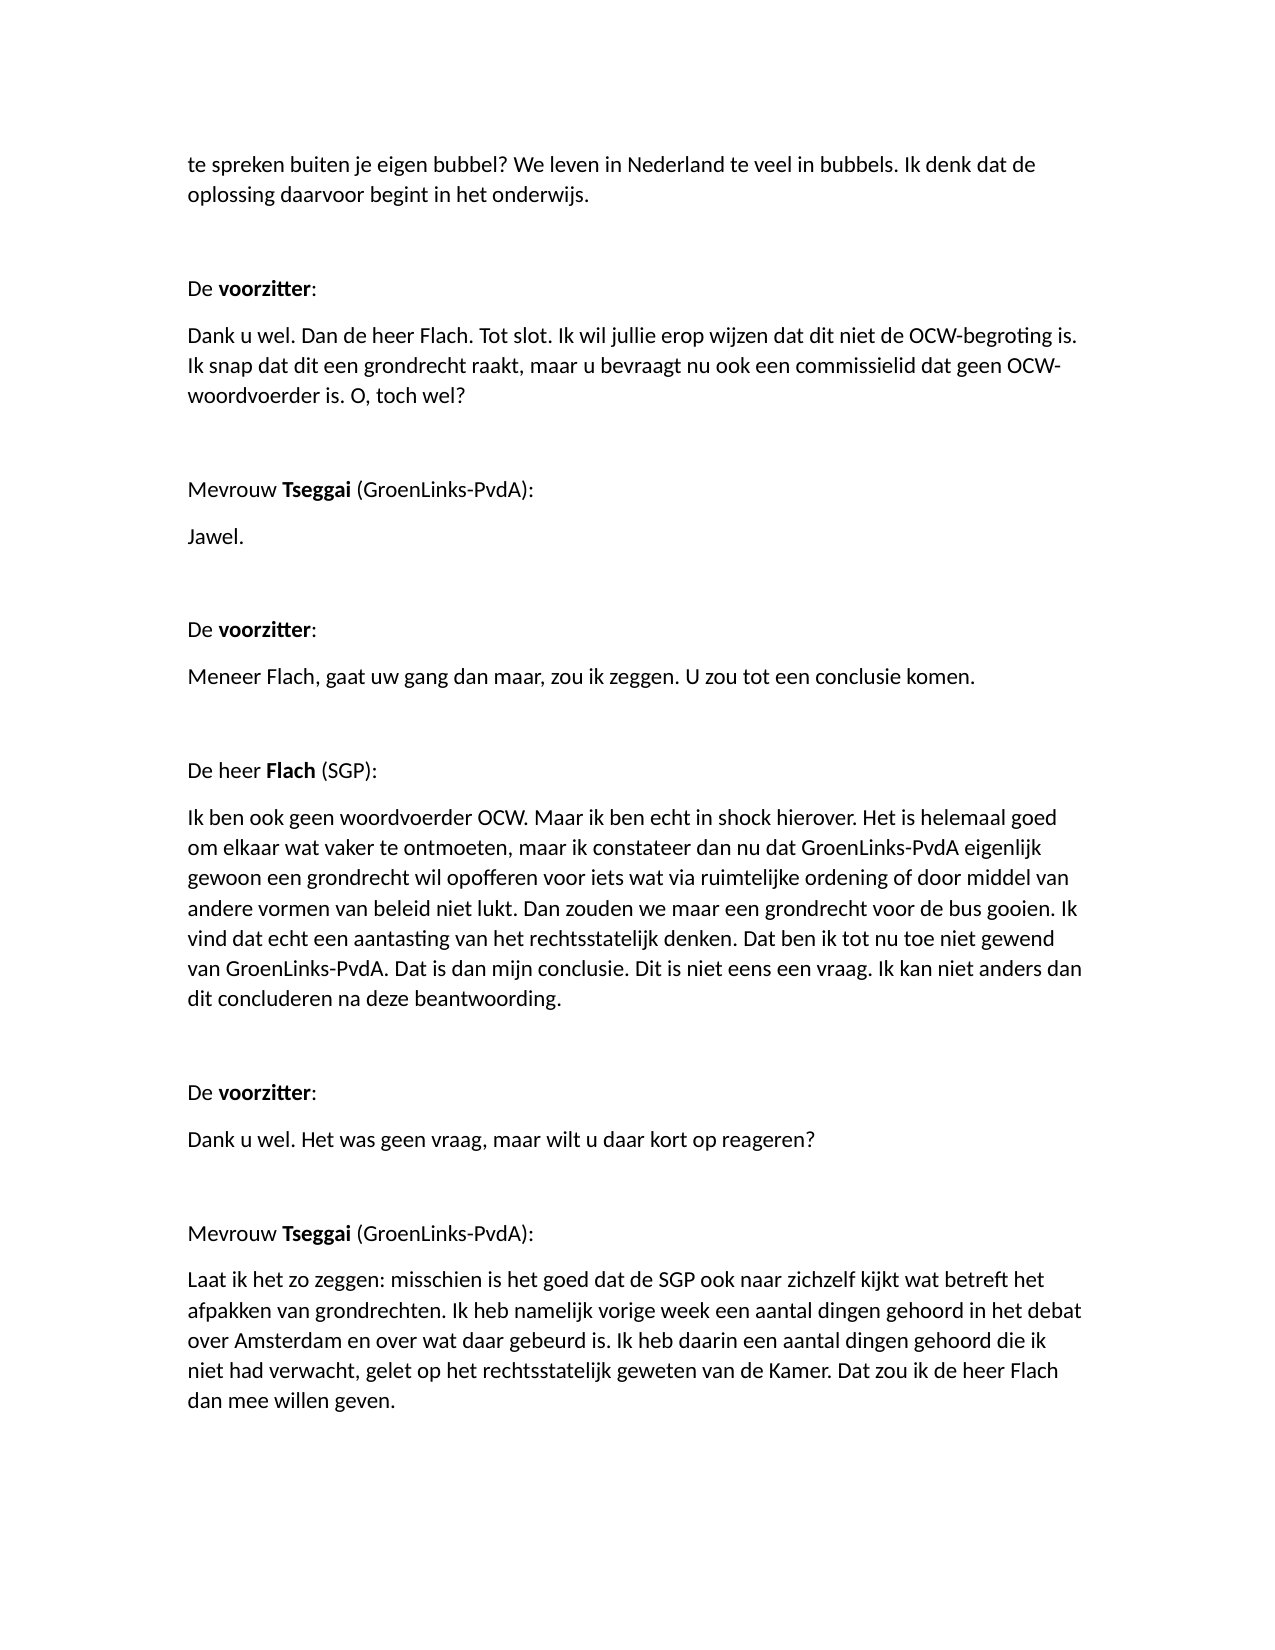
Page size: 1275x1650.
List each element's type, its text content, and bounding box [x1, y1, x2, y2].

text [187, 150, 1087, 208]
text De heer Flach (SGP): [187, 756, 1087, 784]
text Jawel. [187, 522, 1087, 550]
text Dank u wel. Dan de heer Flach. Tot slot. Ik wil jullie erop wijzen dat dit niet de OCW-begroting is. Ik snap dat dit een grondrecht raakt, maar u bevraagt nu ook een commissielid dat geen OCW-woordvoerder is. O, toch wel? [187, 321, 1087, 409]
text De voorzitter: [187, 1078, 1087, 1106]
text De voorzitter: [187, 274, 1087, 302]
text De voorzitter: [187, 616, 1087, 644]
text Laat ik het zo zeggen: misschien is het goed dat de SGP ook naar zichzelf kijkt wat betreft het afpakken van grondrechten. Ik heb namelijk vorige week een aantal dingen gehoord in het debat over Amsterdam en over wat daar gebeurd is. Ik heb daarin een aantal dingen gehoord die ik niet had verwacht, gelet op het rechtsstatelijk geweten van de Kamer. Dat zou ik de heer Flach dan mee willen geven. [187, 1266, 1087, 1414]
text Meneer Flach, gaat uw gang dan maar, zou ik zeggen. U zou tot een conclusie komen. [187, 662, 1087, 691]
text Ik ben ook geen woordvoerder OCW. Maar ik ben echt in shock hierover. Het is helemaal goed om elkaar wat vaker te ontmoeten, maar ik constateer dan nu dat GroenLinks-PvdA eigenlijk gewoon een grondrecht wil opofferen voor iets wat via ruimtelijke ordening of door middel van andere vormen van beleid niet lukt. Dan zouden we maar een grondrecht voor de bus gooien. Ik vind dat echt een aantasting van het rechtsstatelijk denken. Dat ben ik tot nu toe niet gewend van GroenLinks-PvdA. Dat is dan mijn conclusie. Dit is niet eens een vraag. Ik kan niet anders dan dit concluderen na deze beantwoording. [187, 803, 1087, 1012]
text Mevrouw Tseggai (GroenLinks-PvdA): [187, 475, 1087, 503]
text Mevrouw Tseggai (GroenLinks-PvdA): [187, 1219, 1087, 1247]
text Dank u wel. Het was geen vraag, maar wilt u daar kort op reageren? [187, 1125, 1087, 1153]
